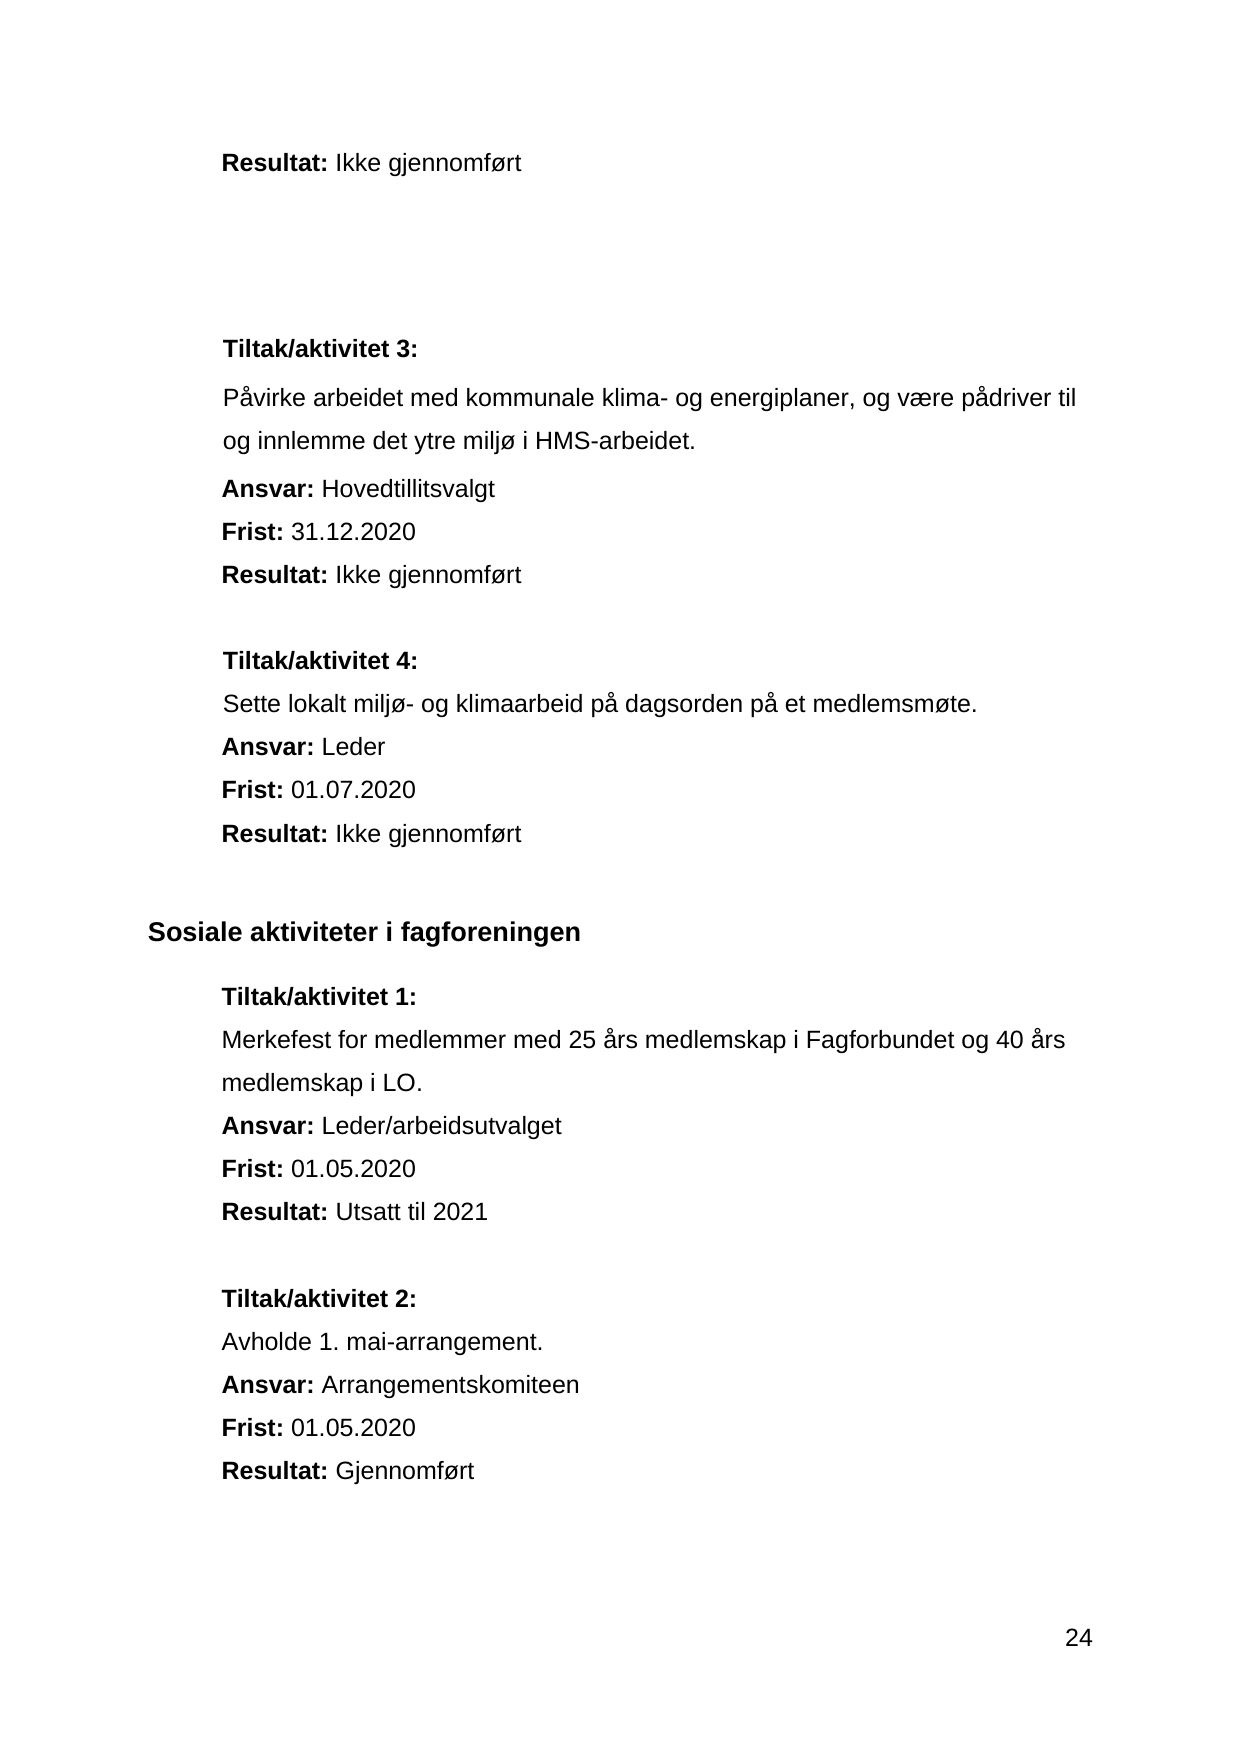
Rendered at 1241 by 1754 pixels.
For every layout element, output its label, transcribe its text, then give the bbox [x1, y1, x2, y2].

text Påvirke arbeidet med kommunale klima- og energiplaner, og være pådriver til og innlemme det ytre miljø i HMS-arbeidet. [223, 382, 1093, 454]
subtitle Sosiale aktiviteter i fagforeningen [148, 916, 1093, 947]
text Ansvar: Arrangementskomiteen [221, 1370, 1093, 1399]
text Frist: 01.05.2020 [221, 1154, 1093, 1183]
text Merkefest for medlemmer med 25 års medlemskap i Fagforbundet og 40 års medlemskap i LO. [221, 1025, 1093, 1097]
text Ansvar: Leder [221, 732, 1093, 761]
text Resultat: Ikke gjennomført [221, 148, 1093, 176]
text Avholde 1. mai-arrangement. [221, 1327, 1093, 1356]
text Ansvar: Leder/arbeidsutvalget [221, 1111, 1093, 1140]
text Frist: 31.12.2020 [221, 517, 1093, 546]
text Ansvar: Hovedtillitsvalgt [221, 474, 1093, 502]
text Resultat: Ikke gjennomført [221, 819, 1093, 847]
text Tiltak/aktivitet 3: [223, 334, 1093, 363]
text Tiltak/aktivitet 4: [223, 646, 1093, 675]
text Frist: 01.05.2020 [221, 1413, 1093, 1442]
text Frist: 01.07.2020 [221, 776, 1093, 804]
text Sette lokalt miljø- og klimaarbeid på dagsorden på et medlemsmøte. [223, 689, 1093, 718]
text Tiltak/aktivitet 2: [221, 1284, 1093, 1312]
text Resultat: Gjennomført [221, 1456, 1093, 1485]
text Tiltak/aktivitet 1: [221, 982, 1093, 1011]
text Resultat: Utsatt til 2021 [221, 1197, 1093, 1226]
text Resultat: Ikke gjennomført [221, 560, 1093, 589]
